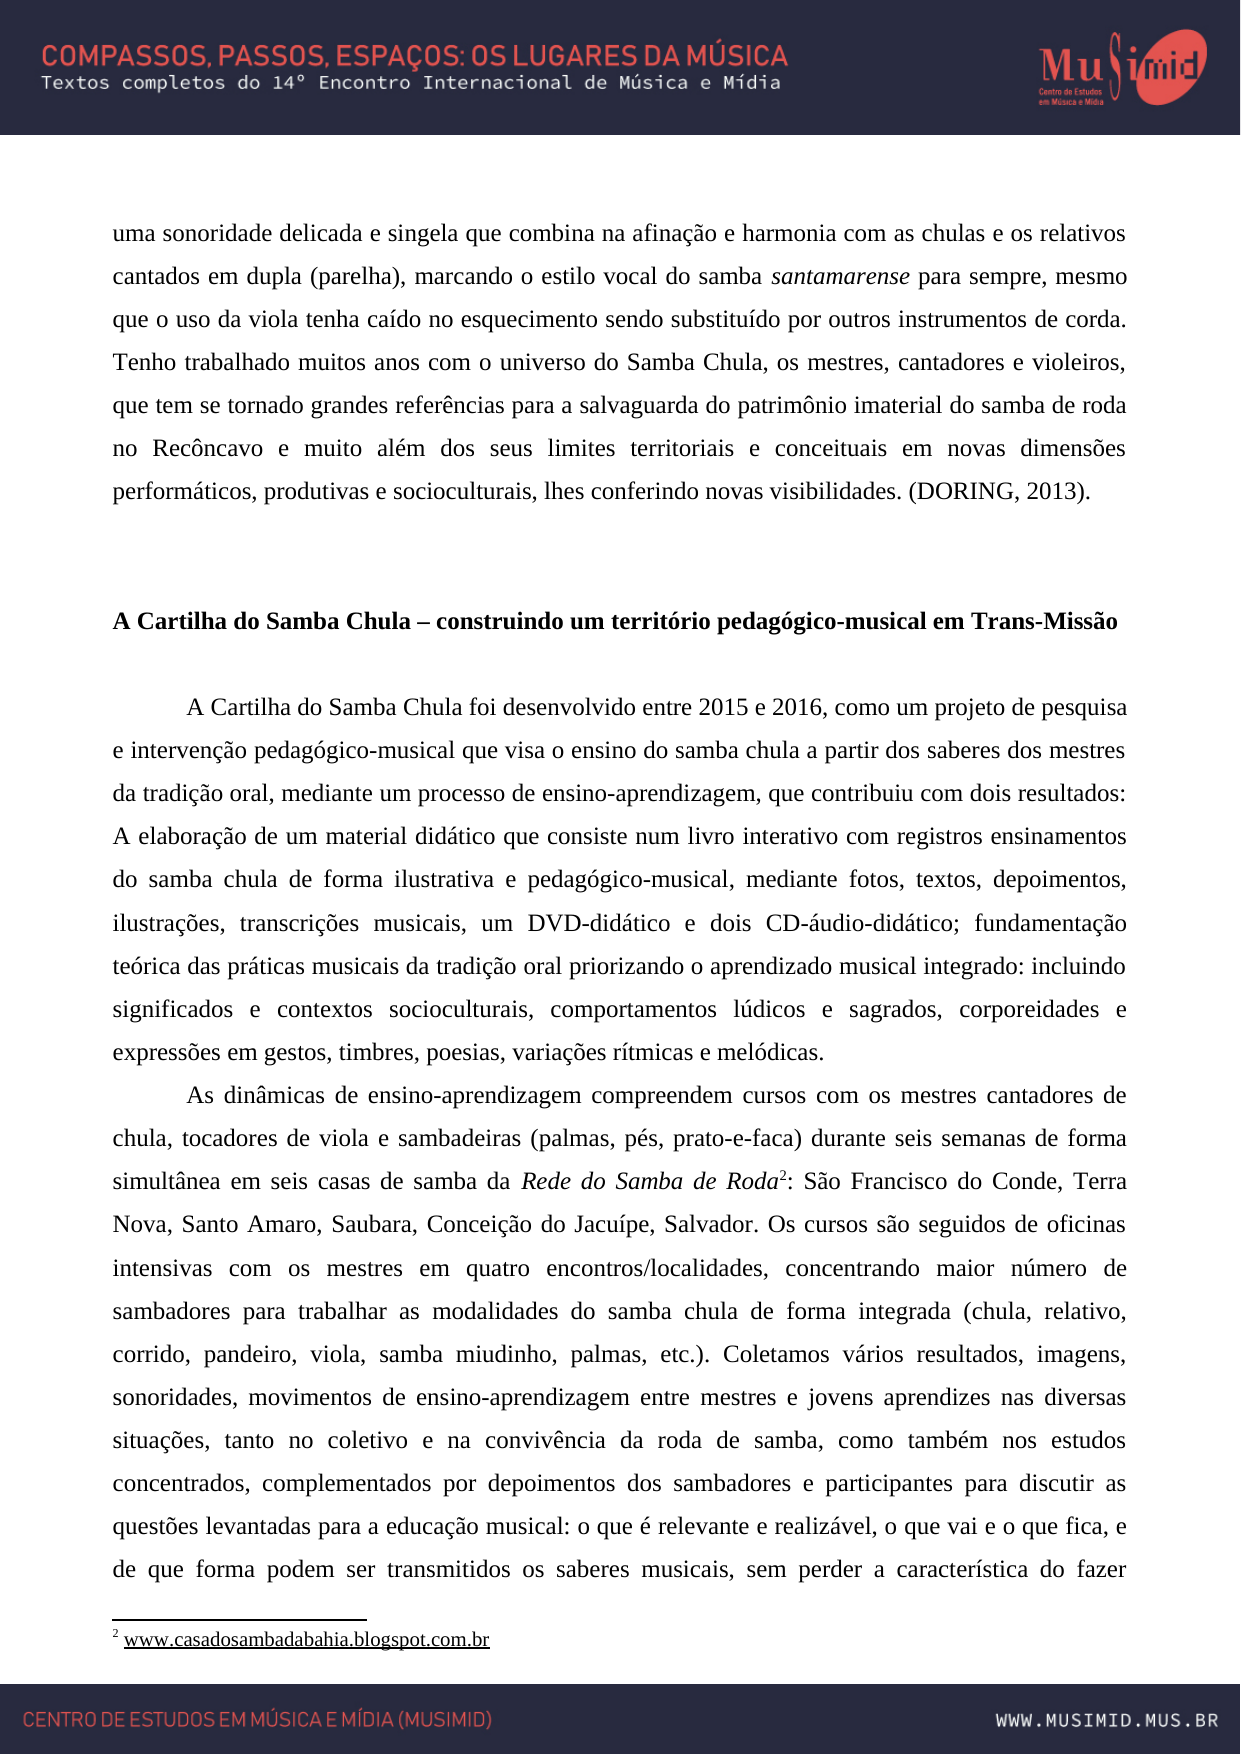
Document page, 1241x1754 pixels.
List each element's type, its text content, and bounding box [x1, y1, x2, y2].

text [112, 1080, 1128, 1583]
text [112, 218, 1128, 505]
text A Cartilha do Samba Chula foi desenvolvido entre 2015 e 2016, como um projeto de pesquisa e intervenção pedagógico-musical que visa o ensino do samba chula a partir dos saberes dos mestres da tradição oral, mediante um processo de ensino-aprendizagem, que contribuiu com dois resultados: A elaboração de um material didático que consiste num livro interativo com registros ensinamentos do samba chula de forma ilustrativa e pedagógico-musical, mediante fotos, textos, depoimentos, ilustrações, transcrições musicais, um DVD-didático e dois CD-áudio-didático; fundamentação teórica das práticas musicais da tradição oral priorizando o aprendizado musical integrado: incluindo significados e contextos socioculturais, comportamentos lúdicos e sagrados, corporeidades e expressões em gestos, timbres, poesias, variações rítmicas e melódicas. [112, 692, 1128, 1066]
picture [0, 0, 1241, 135]
picture [0, 1684, 1240, 1754]
text A Cartilha do Samba Chula – construindo um território pedagógico-musical em Trans-Missão [112, 606, 1128, 634]
